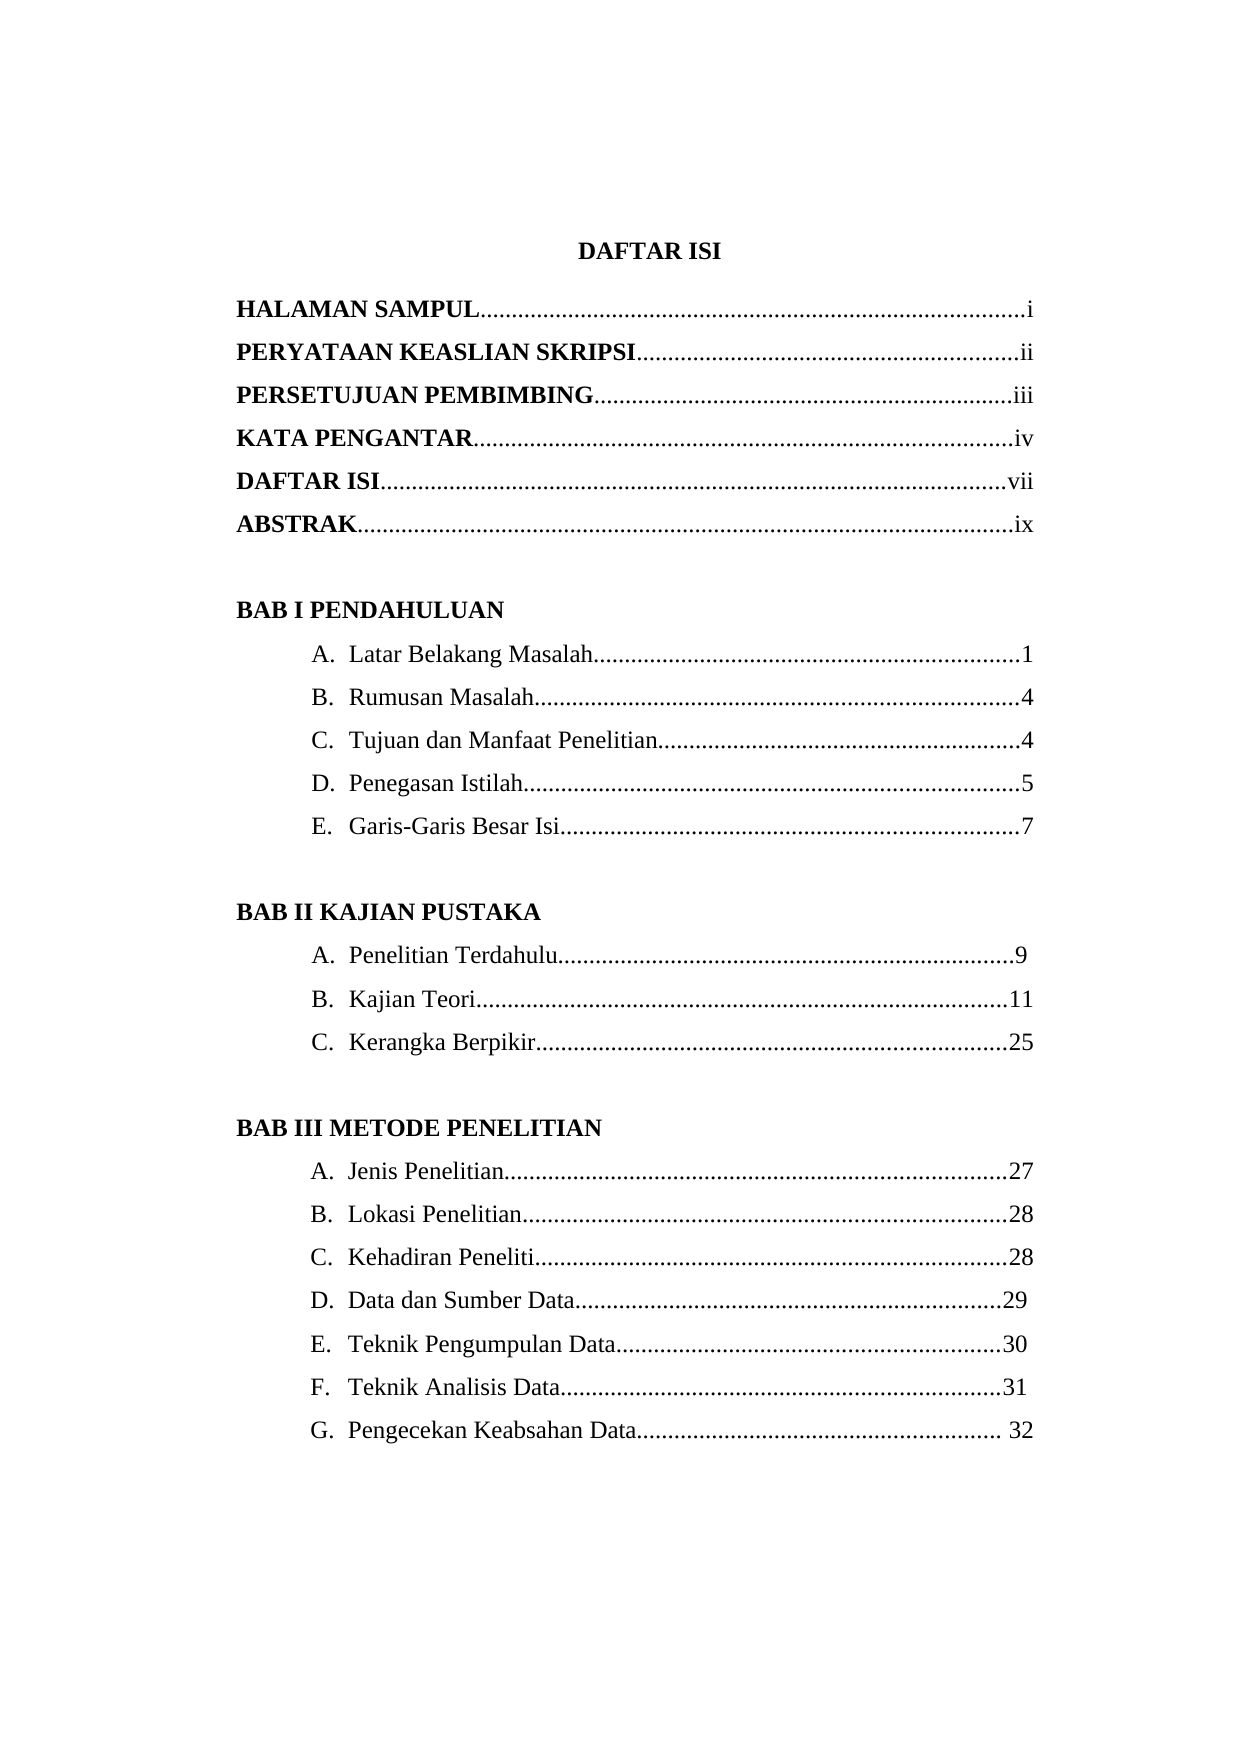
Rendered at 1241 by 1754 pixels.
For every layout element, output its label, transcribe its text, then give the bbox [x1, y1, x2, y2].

text DAFTAR ISI [236, 236, 1063, 265]
list Kerangka Berpikir 25 [311, 1027, 1063, 1056]
list Data dan Sumber Data 29 [310, 1286, 1063, 1314]
text HALAMAN SAMPUL i [236, 294, 1063, 322]
text BAB II KAJIAN PUSTAKA [236, 897, 1063, 926]
text PERYATAAN KEASLIAN SKRIPSI ii [236, 337, 1063, 366]
list Latar Belakang Masalah 1 [311, 639, 1063, 667]
text KATA PENGANTAR iv [236, 423, 1063, 452]
text PERSETUJUAN PEMBIMBING iii [236, 380, 1063, 409]
list Kajian Teori 11 [311, 984, 1063, 1012]
list Kehadiran Peneliti 28 [310, 1242, 1063, 1271]
text DAFTAR ISI vii [236, 466, 1063, 495]
list Penegasan Istilah 5 [311, 768, 1063, 797]
text ABSTRAK ix [236, 509, 1063, 538]
list Teknik Pengumpulan Data 30 [310, 1329, 1063, 1357]
list Pengecekan Keabsahan Data 32 [310, 1415, 1063, 1444]
list Rumusan Masalah 4 [311, 682, 1063, 711]
list Garis-Garis Besar Isi 7 [311, 811, 1063, 840]
list Penelitian Terdahulu 9 [311, 941, 1063, 969]
list Jenis Penelitian 27 [310, 1156, 1063, 1185]
list Teknik Analisis Data 31 [310, 1372, 1063, 1401]
text BAB I PENDAHULUAN [236, 596, 1063, 624]
list Tujuan dan Manfaat Penelitian 4 [311, 725, 1063, 754]
text BAB III METODE PENELITIAN [236, 1113, 1063, 1142]
list Lokasi Penelitian 28 [310, 1199, 1063, 1228]
